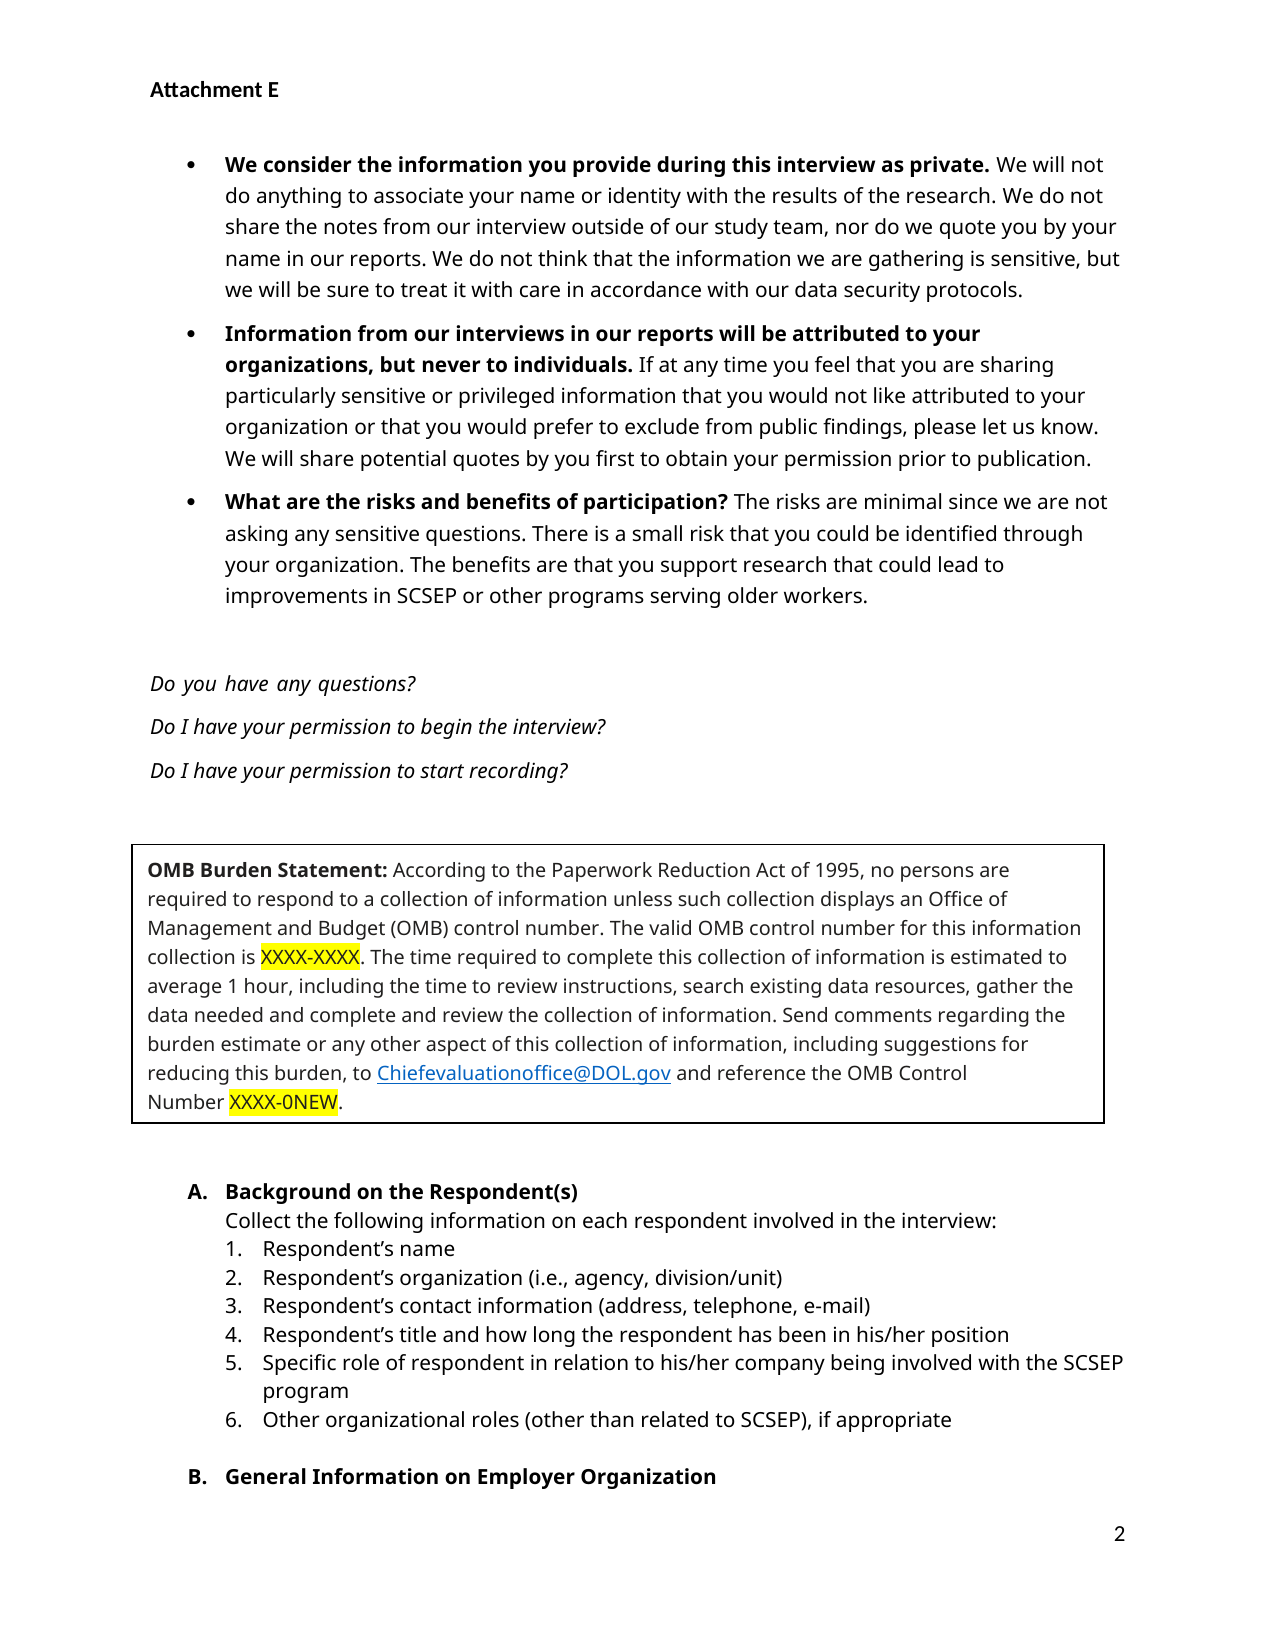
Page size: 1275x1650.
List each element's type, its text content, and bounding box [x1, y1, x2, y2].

list We consider the information you provide during this interview as private. We will not do anything to associate your name or identity with the results of the research. We do not share the notes from our interview outside of our study team, nor do we quote you by your name in our reports. We do not think that the information we are gathering is sensitive, but we will be sure to treat it with care in accordance with our data security protocols. [187, 150, 1125, 303]
list Respondent’s contact information (address, telephone, e-mail) [225, 1291, 1125, 1320]
list What are the risks and benefits of participation? The risks are minimal since we are not asking any sensitive questions. There is a small risk that you could be identified through your organization. The benefits are that you support research that could lead to improvements in SCSEP or other programs serving older workers. [187, 487, 1125, 610]
list Background on the Respondent(s) [187, 1177, 1125, 1206]
text Do I have your permission to begin the interview? [150, 712, 1125, 741]
list Other organizational roles (other than related to SCSEP), if appropriate [225, 1405, 1125, 1433]
list Respondent’s title and how long the respondent has been in his/her position [225, 1320, 1125, 1348]
list Specific role of respondent in relation to his/her company being involved with the SCSEP program [225, 1348, 1125, 1405]
text Do I have your permission to start recording? [150, 756, 1125, 785]
text Do you have any questions? [150, 669, 1125, 697]
list Information from our interviews in our reports will be attributed to your organizations, but never to individuals. If at any time you feel that you are sharing particularly sensitive or privileged information that you would not like attributed to your organization or that you would prefer to exclude from public findings, please let us know. We will share potential quotes by you first to obtain your permission prior to publication. [187, 319, 1125, 472]
list Respondent’s name [225, 1234, 1125, 1263]
list General Information on Employer Organization [187, 1462, 1125, 1490]
list Collect the following information on each respondent involved in the interview: [225, 1206, 1125, 1234]
list Respondent’s organization (i.e., agency, division/unit) [225, 1263, 1125, 1291]
